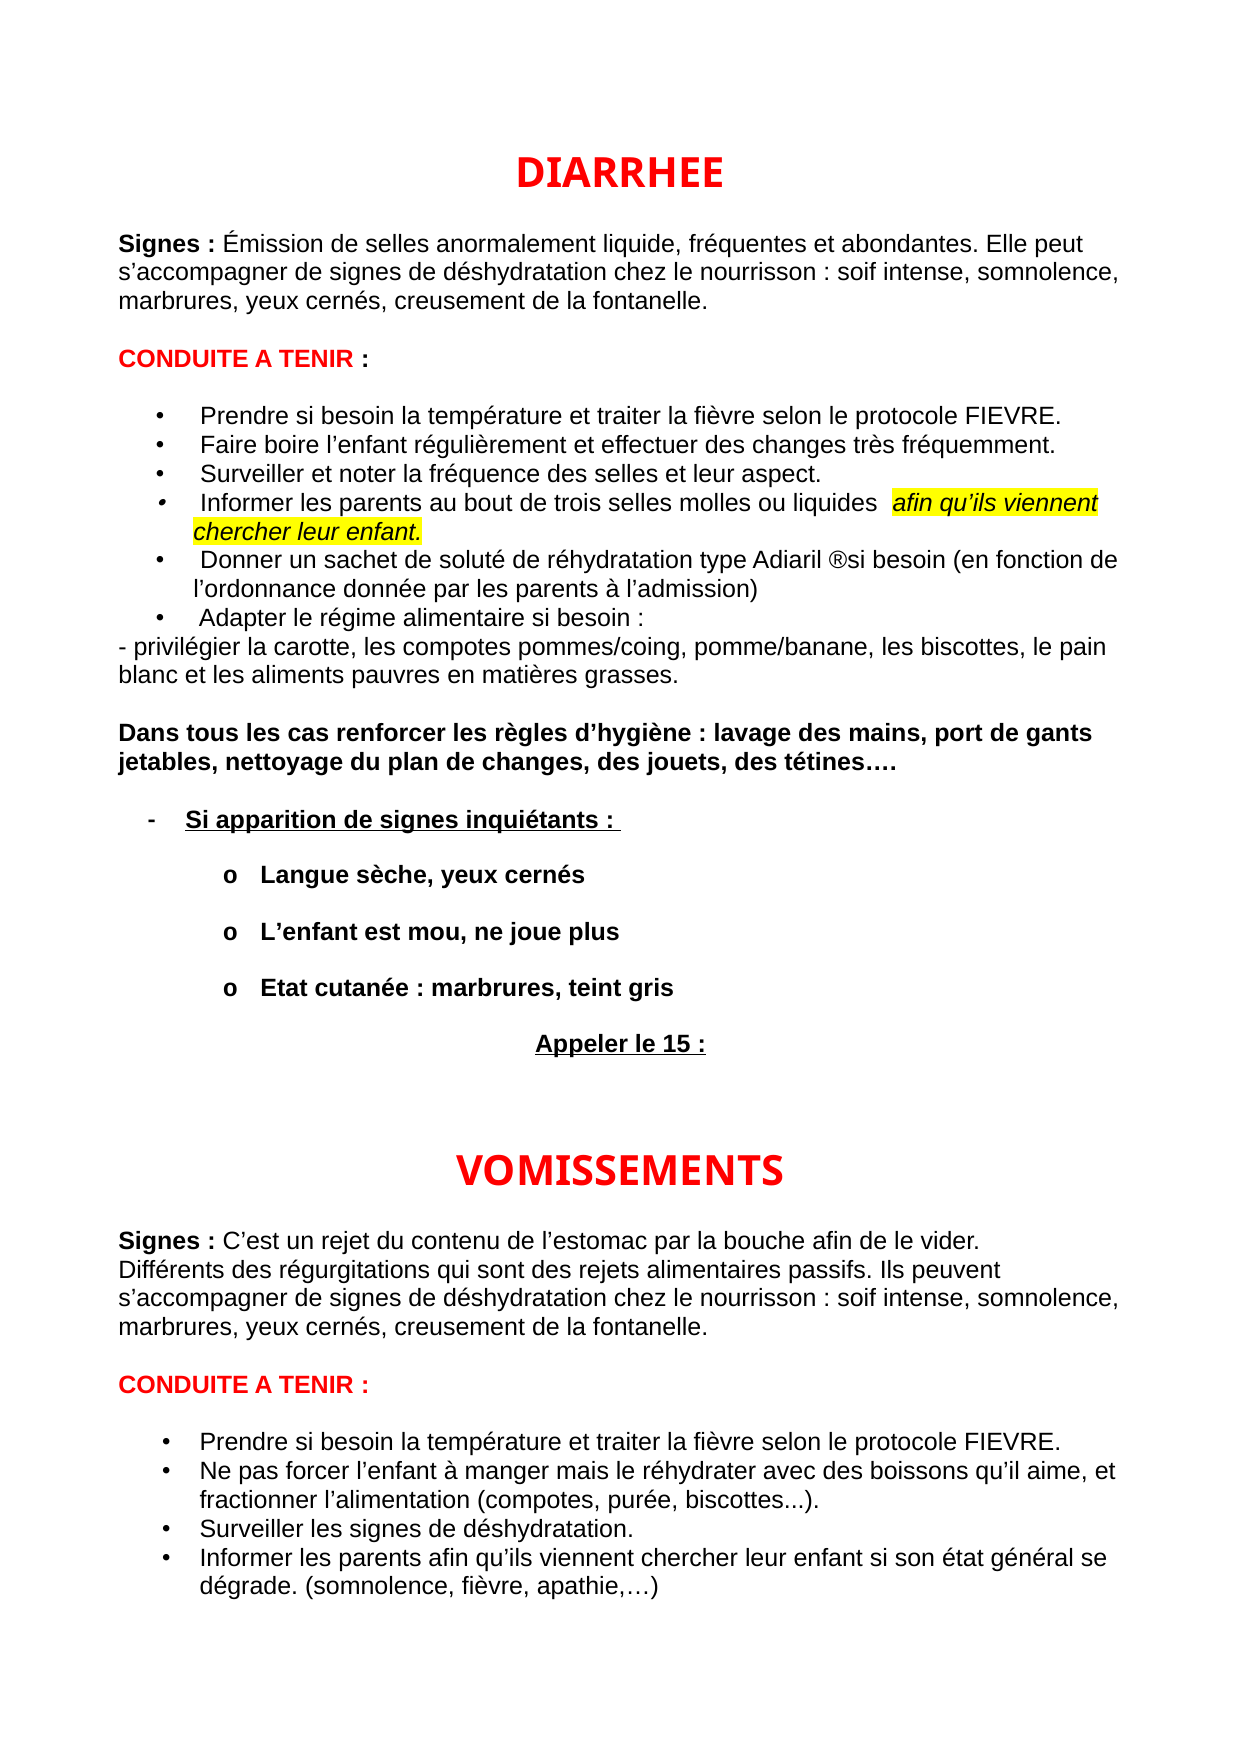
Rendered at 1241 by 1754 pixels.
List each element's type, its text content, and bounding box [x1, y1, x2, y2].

subtitle VOMISSEMENTS [118, 1140, 1122, 1197]
text Signes : Émission de selles anormalement liquide, fréquentes et abondantes. Elle peut s’accompagner de signes de déshydratation chez le nourrisson : soif intense, somnolence, marbrures, yeux cernés, creusement de la fontanelle. [118, 229, 1122, 315]
list Si apparition de signes inquiétants : [148, 804, 1122, 835]
list Ne pas forcer l’enfant à manger mais le réhydrater avec des boissons qu’il aime, et fractionner l’alimentation (compotes, purée, biscottes...). [162, 1456, 1122, 1514]
list Etat cutanée : marbrures, teint gris [223, 973, 1122, 1004]
text CONDUITE A TENIR : [118, 344, 1122, 372]
text Différents des régurgitations qui sont des rejets alimentaires passifs. Ils peuvent s’accompagner de signes de déshydratation chez le nourrisson : soif intense, somnolence, marbrures, yeux cernés, creusement de la fontanelle. [118, 1255, 1122, 1341]
list Prendre si besoin la température et traiter la fièvre selon le protocole FIEVRE. [156, 401, 1122, 430]
list Informer les parents afin qu’ils viennent chercher leur enfant si son état général se dégrade. (somnolence, fièvre, apathie,…) [162, 1542, 1122, 1600]
text Dans tous les cas renforcer les règles d’hygiène : lavage des mains, port de gants jetables, nettoyage du plan de changes, des jouets, des tétines…. [118, 718, 1122, 776]
list Langue sèche, yeux cernés [223, 860, 1122, 891]
list Donner un sachet de soluté de réhydratation type Adiaril ®si besoin (en fonction de l’ordonnance donnée par les parents à l’admission) [156, 545, 1122, 603]
list Adapter le régime alimentaire si besoin : [156, 603, 1122, 632]
list Informer les parents au bout de trois selles molles ou liquides afin qu’ils viennent chercher leur enfant. [156, 488, 1122, 545]
list Surveiller et noter la fréquence des selles et leur aspect. [156, 459, 1122, 488]
list Surveiller les signes de déshydratation. [162, 1514, 1122, 1542]
subtitle DIARRHEE [118, 143, 1122, 200]
list Faire boire l’enfant régulièrement et effectuer des changes très fréquemment. [156, 430, 1122, 459]
text Signes : C’est un rejet du contenu de l’estomac par la bouche afin de le vider. [118, 1226, 1122, 1255]
list Prendre si besoin la température et traiter la fièvre selon le protocole FIEVRE. [162, 1427, 1122, 1456]
text Appeler le 15 : [118, 1029, 1122, 1058]
text CONDUITE A TENIR : [118, 1370, 1122, 1398]
text - privilégier la carotte, les compotes pommes/coing, pomme/banane, les biscottes, le pain blanc et les aliments pauvres en matières grasses. [118, 632, 1122, 689]
list L’enfant est mou, ne joue plus [223, 916, 1122, 947]
